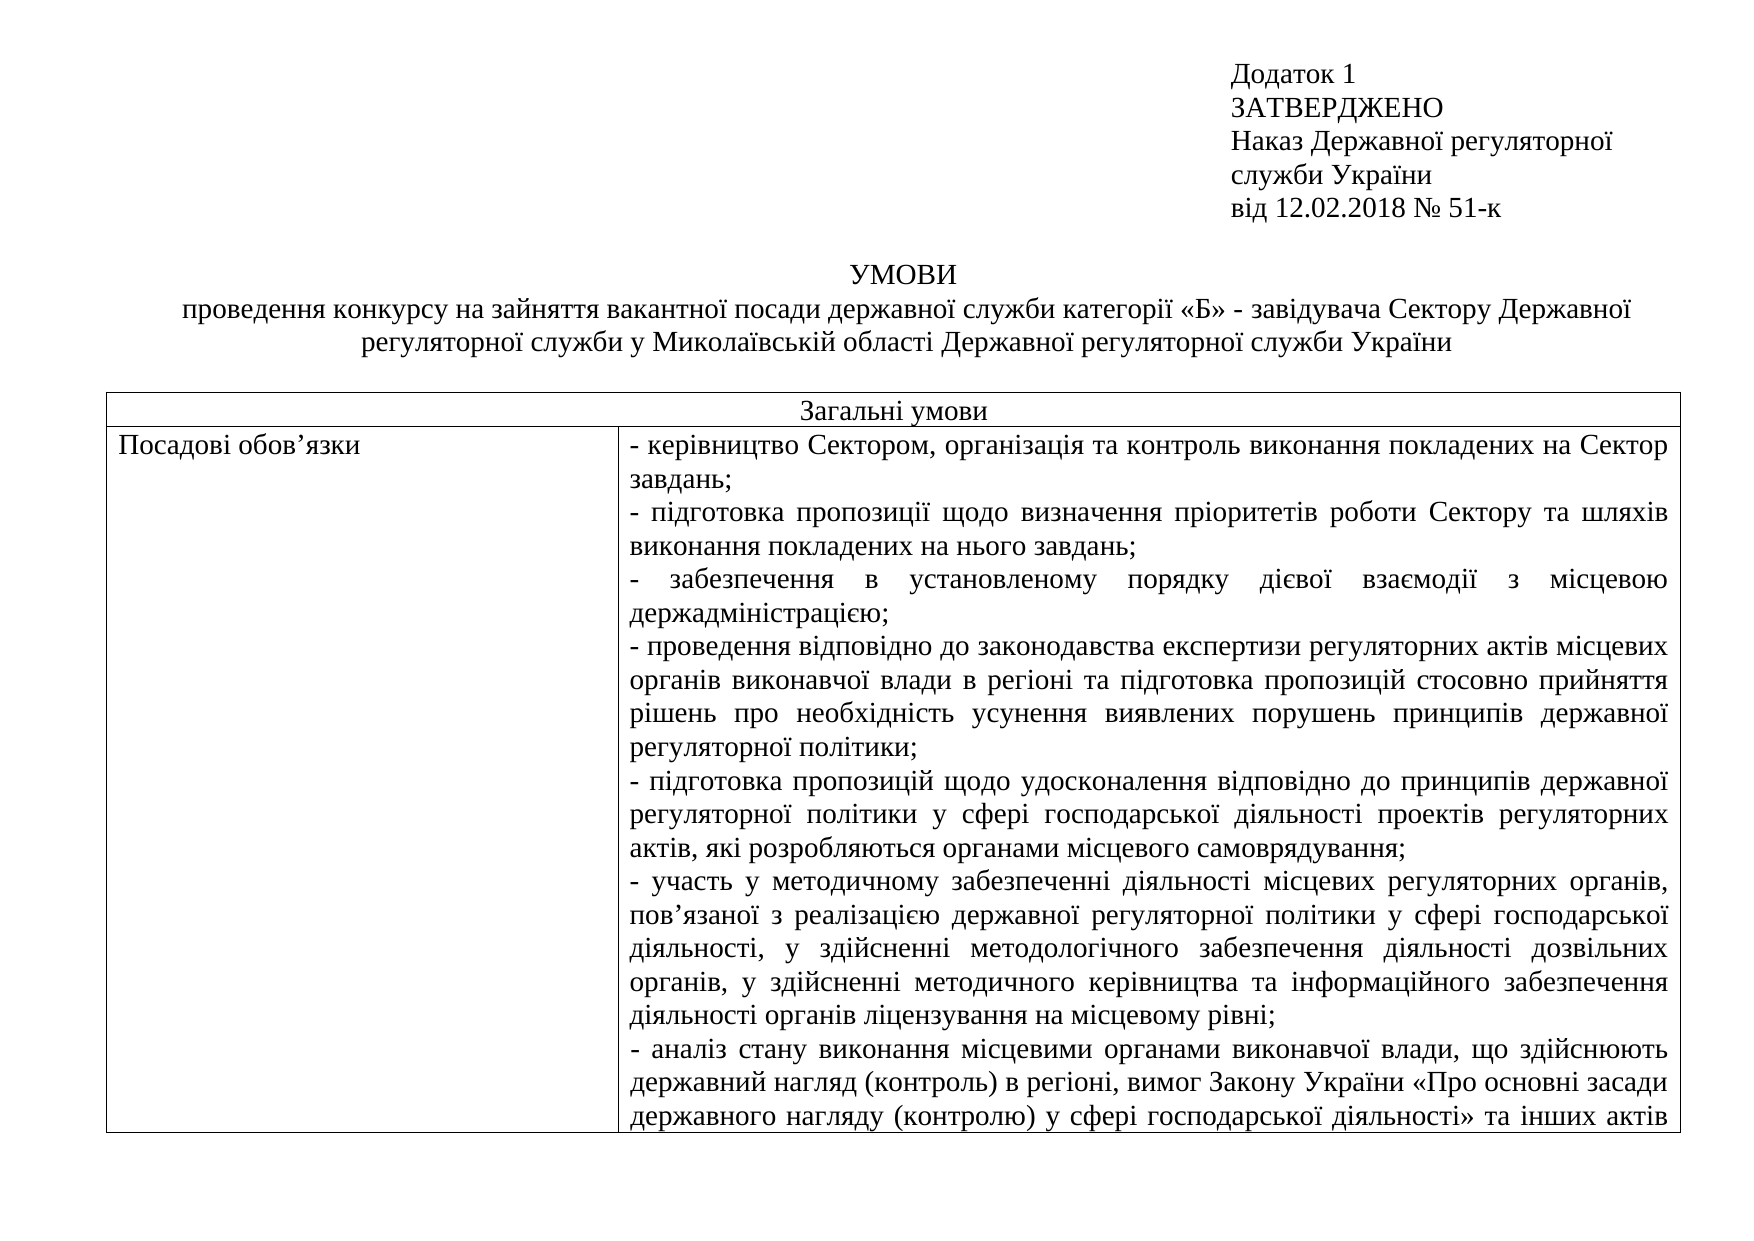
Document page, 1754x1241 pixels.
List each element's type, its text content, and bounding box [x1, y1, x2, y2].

table_cell Посадові обов’язки [107, 427, 618, 1132]
subtitle від 12.02.2018 № 51-к [1231, 190, 1695, 224]
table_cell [619, 427, 1680, 1132]
subtitle Додаток 1 [1231, 56, 1695, 90]
text УМОВИ проведення конкурсу на зайняття вакантної посади державної служби категорії «Б» - завідувача Сектору Державної регуляторної служби у Миколаївській області Державної регуляторної служби України [118, 257, 1695, 358]
subtitle Наказ Державної регуляторної служби України [1231, 123, 1695, 190]
subtitle ЗАТВЕРДЖЕНО [1231, 90, 1695, 123]
table_header Загальні умови [107, 393, 1680, 426]
